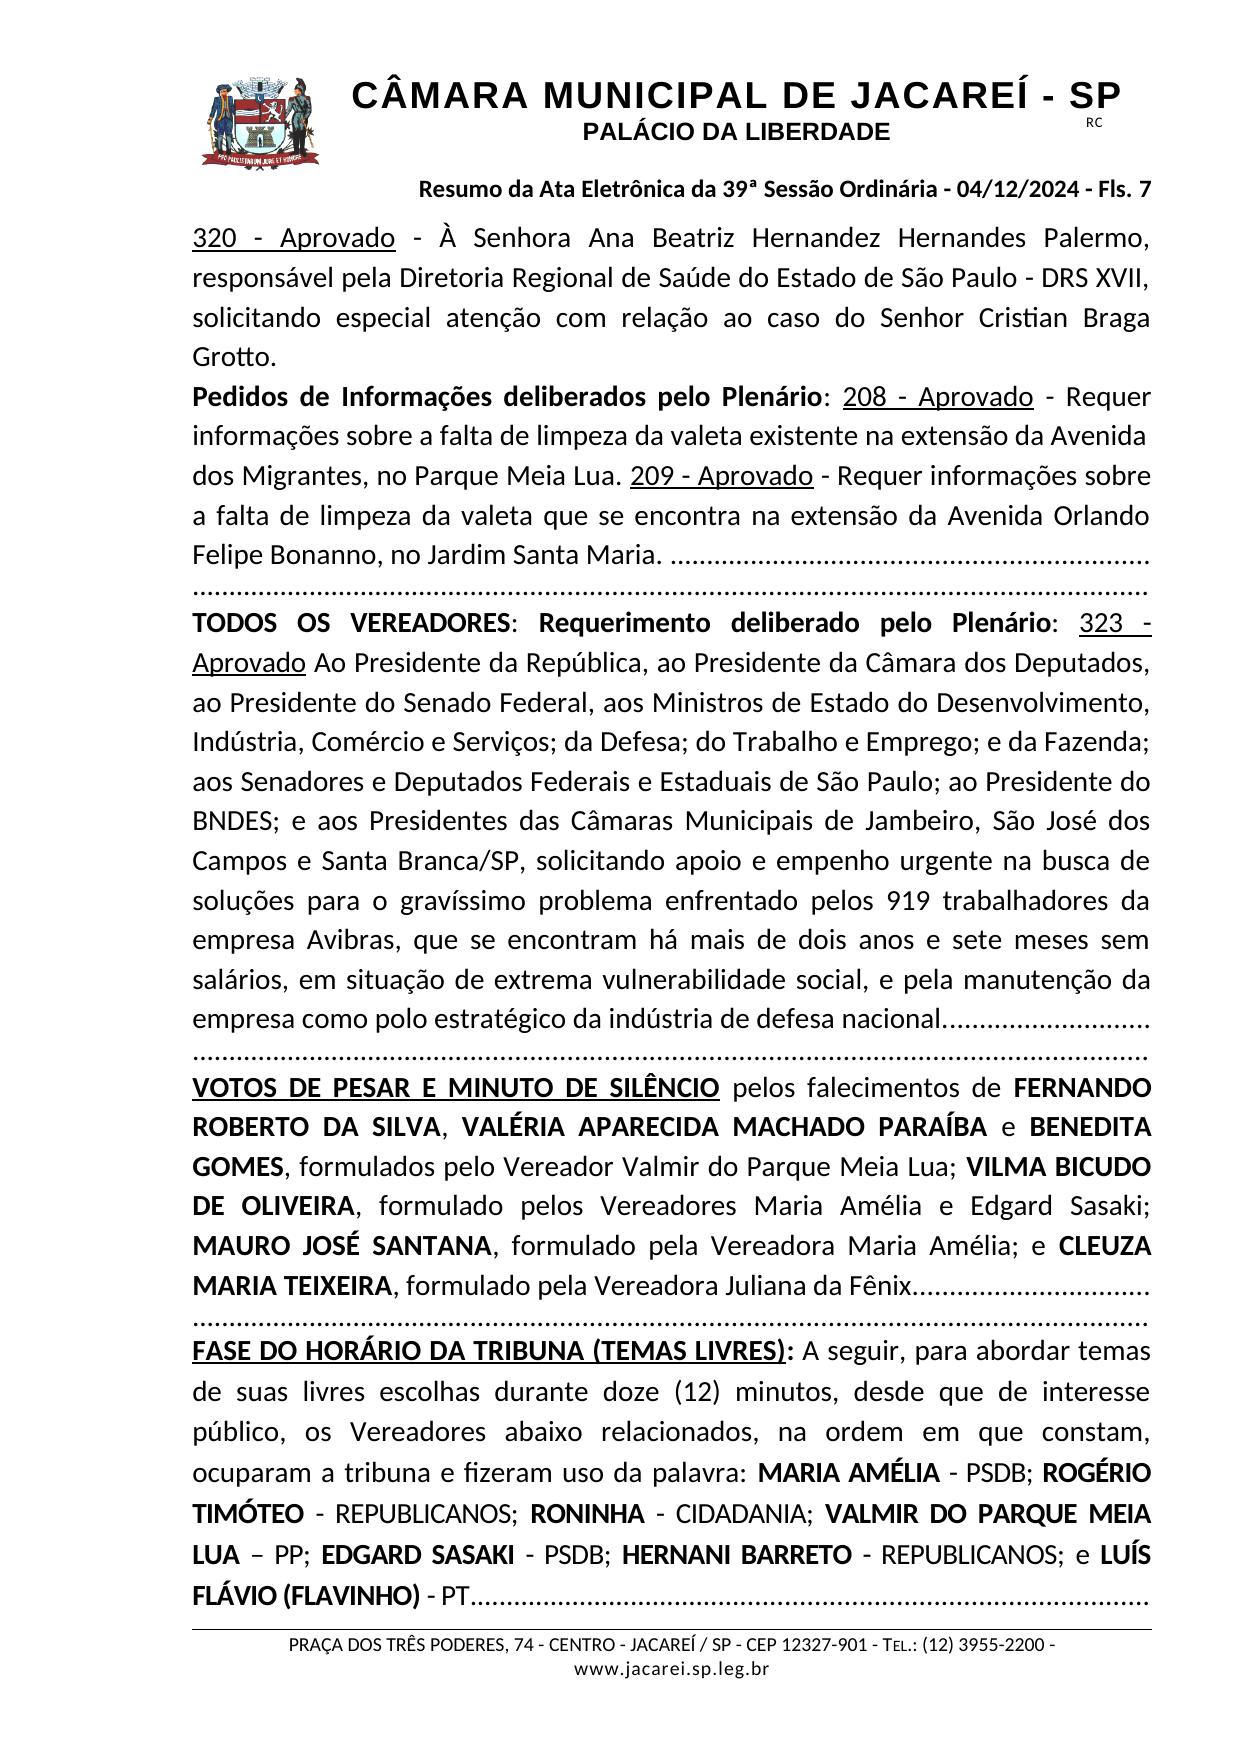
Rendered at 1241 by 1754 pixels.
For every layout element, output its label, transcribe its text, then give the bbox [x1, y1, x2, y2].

picture [201, 76, 320, 171]
text VOTOS DE PESAR E MINUTO DE SILÊNCIO pelos falecimentos de FERNANDO ROBERTO DA SILVA, VALÉRIA APARECIDA MACHADO PARAÍBA e BENEDITA GOMES, formulados pelo Vereador Valmir do Parque Meia Lua; VILMA BICUDO DE OLIVEIRA, formulado pelos Vereadores Maria Amélia e Edgard Sasaki; MAURO JOSÉ SANTANA, formulado pela Vereadora Maria Amélia; e CLEUZA MARIA TEIXEIRA, formulado pela Vereadora Juliana da Fênix. [192, 1065, 1152, 1303]
text Pedidos de Informações deliberados pelo Plenário: 208 - Aprovado - Requer informações sobre a falta de limpeza da valeta existente na extensão da Avenida [192, 374, 1152, 454]
text TODOS OS VEREADORES: Requerimento deliberado pelo Plenário: 323 - Aprovado Ao Presidente da República, ao Presidente da Câmara dos Deputados, ao Presidente do Senado Federal, aos Ministros de Estado do Desenvolvimento, Indústria, Comércio e Serviços; da Defesa; do Trabalho e Emprego; e da Fazenda; aos Senadores e Deputados Federais e Estaduais de São Paulo; ao Presidente do BNDES; e aos Presidentes das Câmaras Municipais de Jambeiro, São José dos Campos e Santa Branca/SP, solicitando apoio e empenho urgente na busca de soluções para o gravíssimo problema enfrentado pelos 919 trabalhadores da empresa Avibras, que se encontram há mais de dois anos e sete meses sem salários, em situação de extrema vulnerabilidade social, e pela manutenção da empresa como polo estratégico da indústria de defesa nacional. [192, 601, 1152, 1037]
text dos Migrantes, no Parque Meia Lua. 209 - Aprovado - Requer informações sobre a falta de limpeza da valeta que se encontra na extensão da Avenida Orlando Felipe Bonanno, no Jardim Santa Maria. [192, 454, 1152, 572]
text FASE DO HORÁRIO DA TRIBUNA (TEMAS LIVRES): A seguir, para abordar temas de suas livres escolhas durante doze (12) minutos, desde que de interesse público, os Vereadores abaixo relacionados, na ordem em que constam, ocuparam a tribuna e fizeram uso da palavra: MARIA AMÉLIA - PSDB; ROGÉRIO TIMÓTEO - REPUBLICANOS; RONINHA - CIDADANIA; VALMIR DO PARQUE MEIA LUA – PP; EDGARD SASAKI - PSDB; HERNANI BARRETO - REPUBLICANOS; e LUÍS FLÁVIO (FLAVINHO) - PT. [192, 1332, 1152, 1613]
